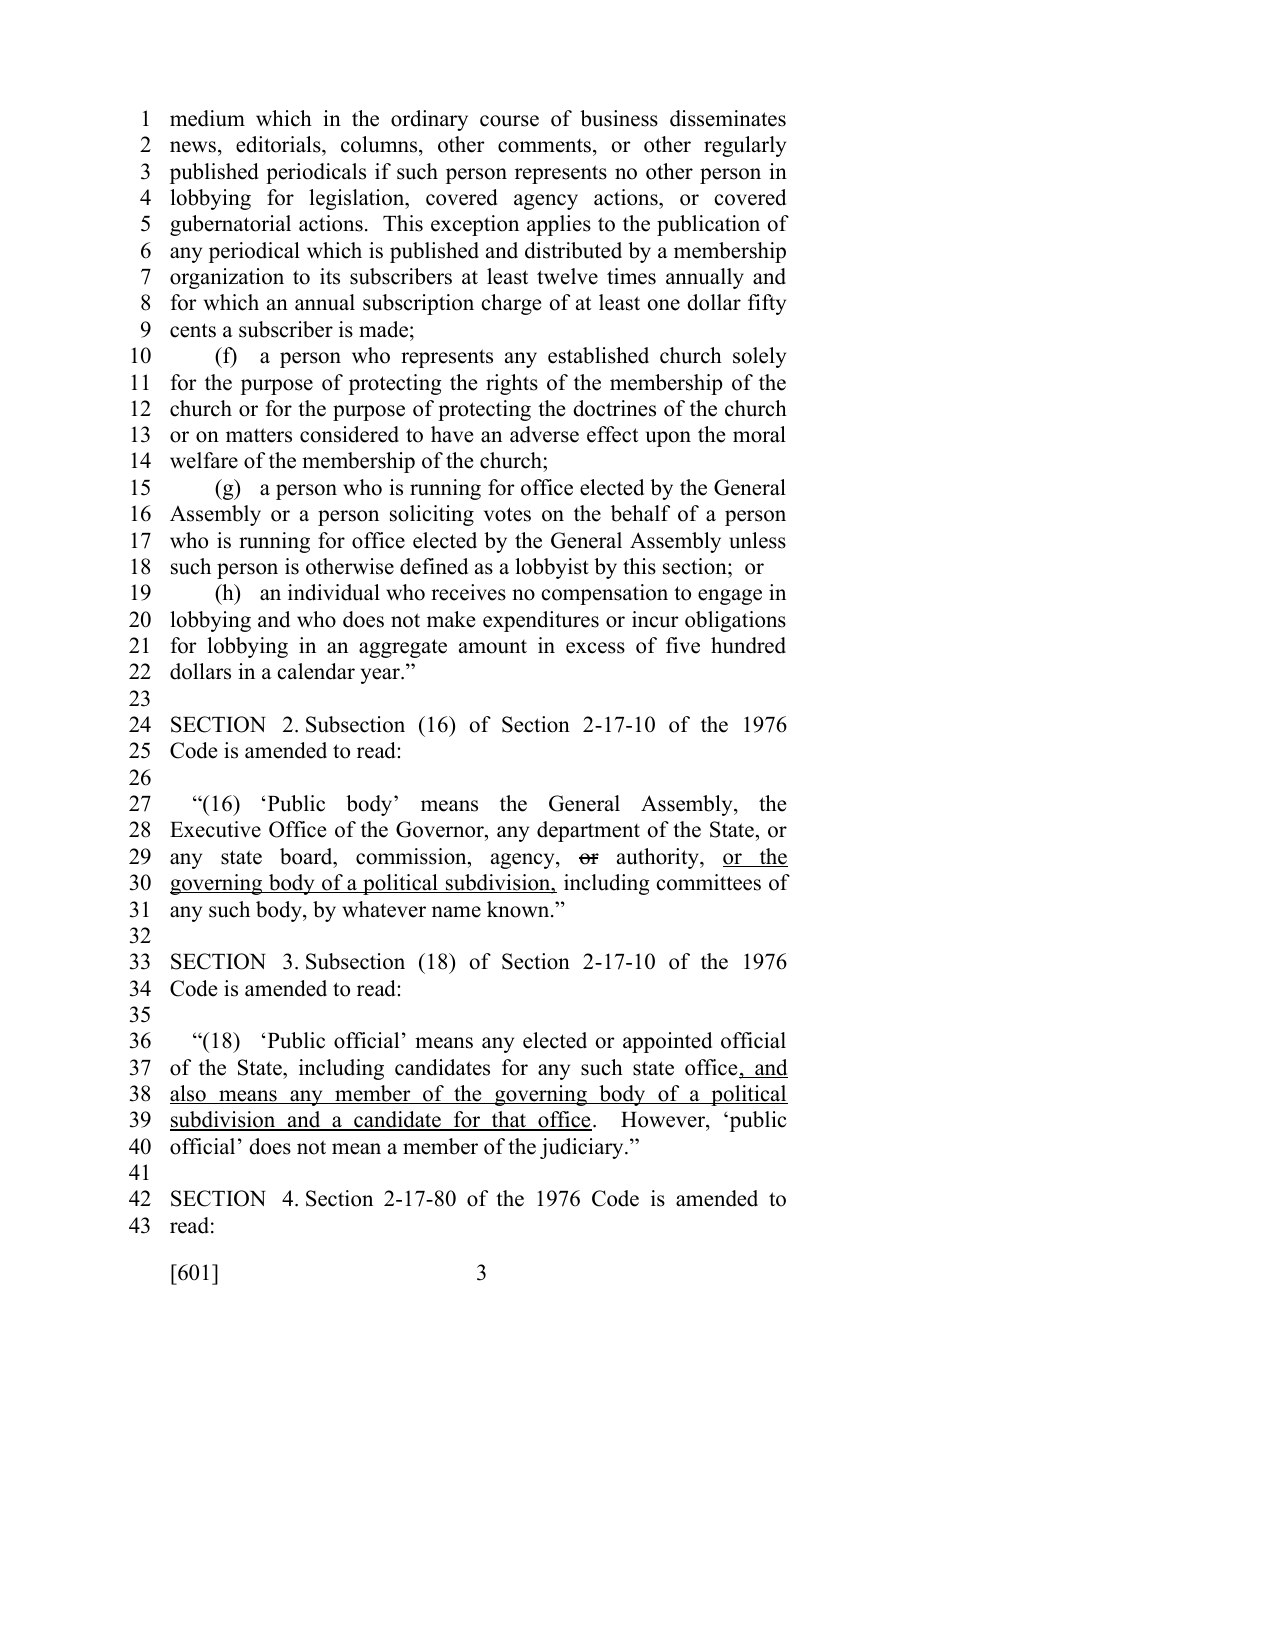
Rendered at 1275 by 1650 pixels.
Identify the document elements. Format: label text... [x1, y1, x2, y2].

text “(18) ‘Public official’ means any elected or appointed official of the State, including candidates for any such state office, and also means any member of the governing body of a political subdivision and a candidate for that office. However, ‘public official’ does not mean a member of the judiciary.” [169, 1104, 787, 1159]
text “(16) ‘Public body’ means the General Assembly, the Executive Office of the Governor, any department of the State, or any state board, commission, agency, or authority, or the governing body of a political subdivision, including committees of any such body, by whatever name known.” [169, 790, 787, 922]
text (g) a person who is running for office elected by the General Assembly or a person soliciting votes on the behalf of a person who is running for office elected by the General Assembly unless such person is otherwise defined as a lobbyist by this section; or [169, 474, 787, 579]
text SECTION 3. Subsection (18) of Section 2-17-10 of the 1976 Code is amended to read: [169, 948, 787, 1001]
text SECTION 4. Section 2-17-80 of the 1976 Code is amended to read: [169, 1186, 787, 1238]
text (f) a person who represents any established church solely for the purpose of protecting the rights of the membership of the church or for the purpose of protecting the doctrines of the church or on matters considered to have an adverse effect upon the moral welfare of the membership of the church; [169, 342, 787, 474]
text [169, 105, 787, 342]
text SECTION 2. Subsection (16) of Section 2-17-10 of the 1976 Code is amended to read: [169, 711, 787, 764]
text (h) an individual who receives no compensation to engage in lobbying and who does not make expenditures or incur obligations for lobbying in an aggregate amount in excess of five hundred dollars in a calendar year.” [169, 579, 787, 685]
text “(18) ‘Public official’ means any elected or appointed official of the State, including candidates for any such state office, and also means any member of the governing body of a political subdivision and a candidate for that office. However, ‘public official’ does not mean a member of the judiciary.” [169, 1027, 787, 1103]
